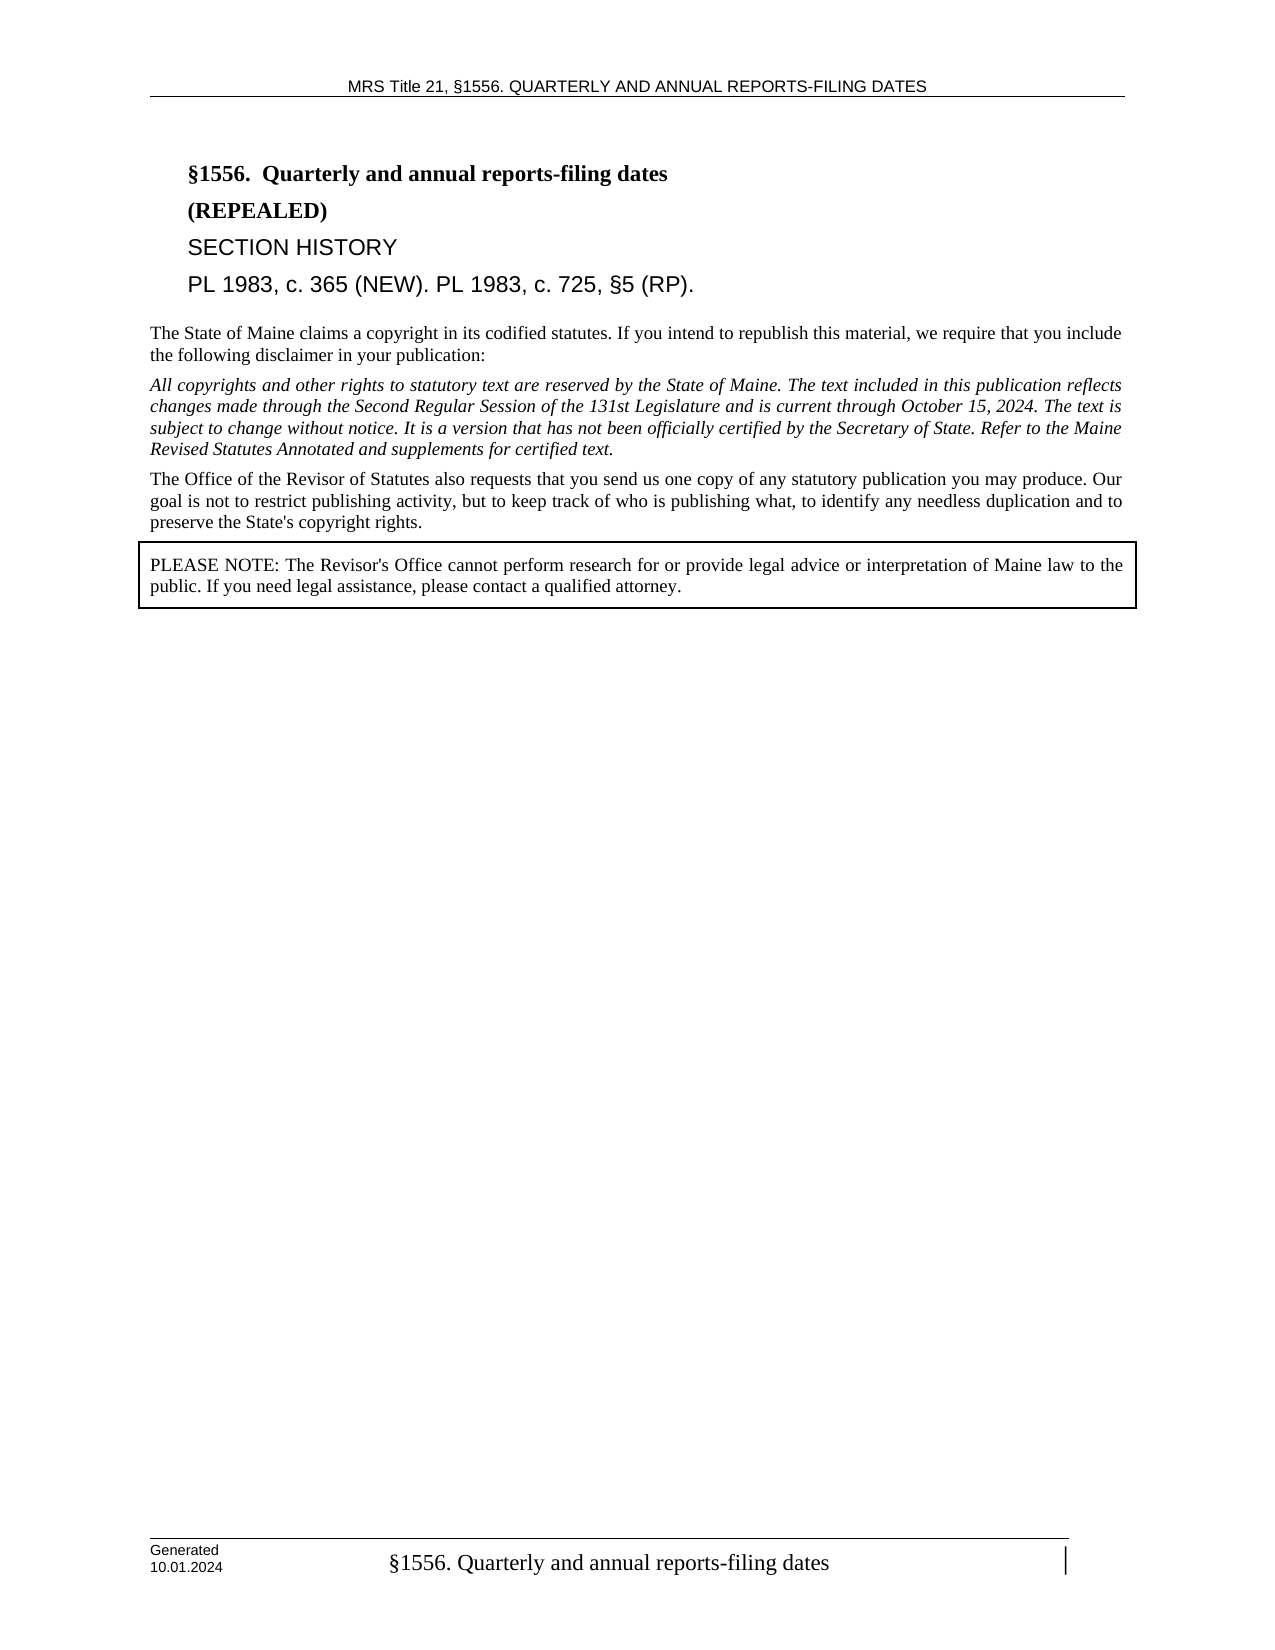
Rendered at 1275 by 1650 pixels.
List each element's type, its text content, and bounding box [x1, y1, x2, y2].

text All copyrights and other rights to statutory text are reserved by the State of Maine. The text included in this publication reflects changes made through the Second Regular Session of the 131st Legislature and is current through October 15, 2024 . The text is subject to change without notice. It is a version that has not been officially certified by the Secretary of State. Refer to the Maine Revised Statutes Annotated and supplements for certified text. [150, 373, 1125, 460]
text PLEASE NOTE: The Revisor's Office cannot perform research for or provide legal advice or interpretation of Maine law to the public. If you need legal assistance, please contact a qualified attorney. [140, 543, 1135, 607]
text PL 1983, c. 365 (NEW). PL 1983, c. 725, §5 (RP). [187, 271, 1125, 297]
text The State of Maine claims a copyright in its codified statutes. If you intend to republish this material, we require that you include the following disclaimer in your publication: [150, 322, 1125, 365]
text SECTION HISTORY [187, 234, 1125, 260]
text (REPEALED) [187, 197, 1125, 223]
text The Office of the Revisor of Statutes also requests that you send us one copy of any statutory publication you may produce. Our goal is not to restrict publishing activity, but to keep track of who is publishing what, to identify any needless duplication and to preserve the State's copyright rights. [150, 468, 1125, 533]
text §1556. Quarterly and annual reports-filing dates [187, 160, 1125, 187]
